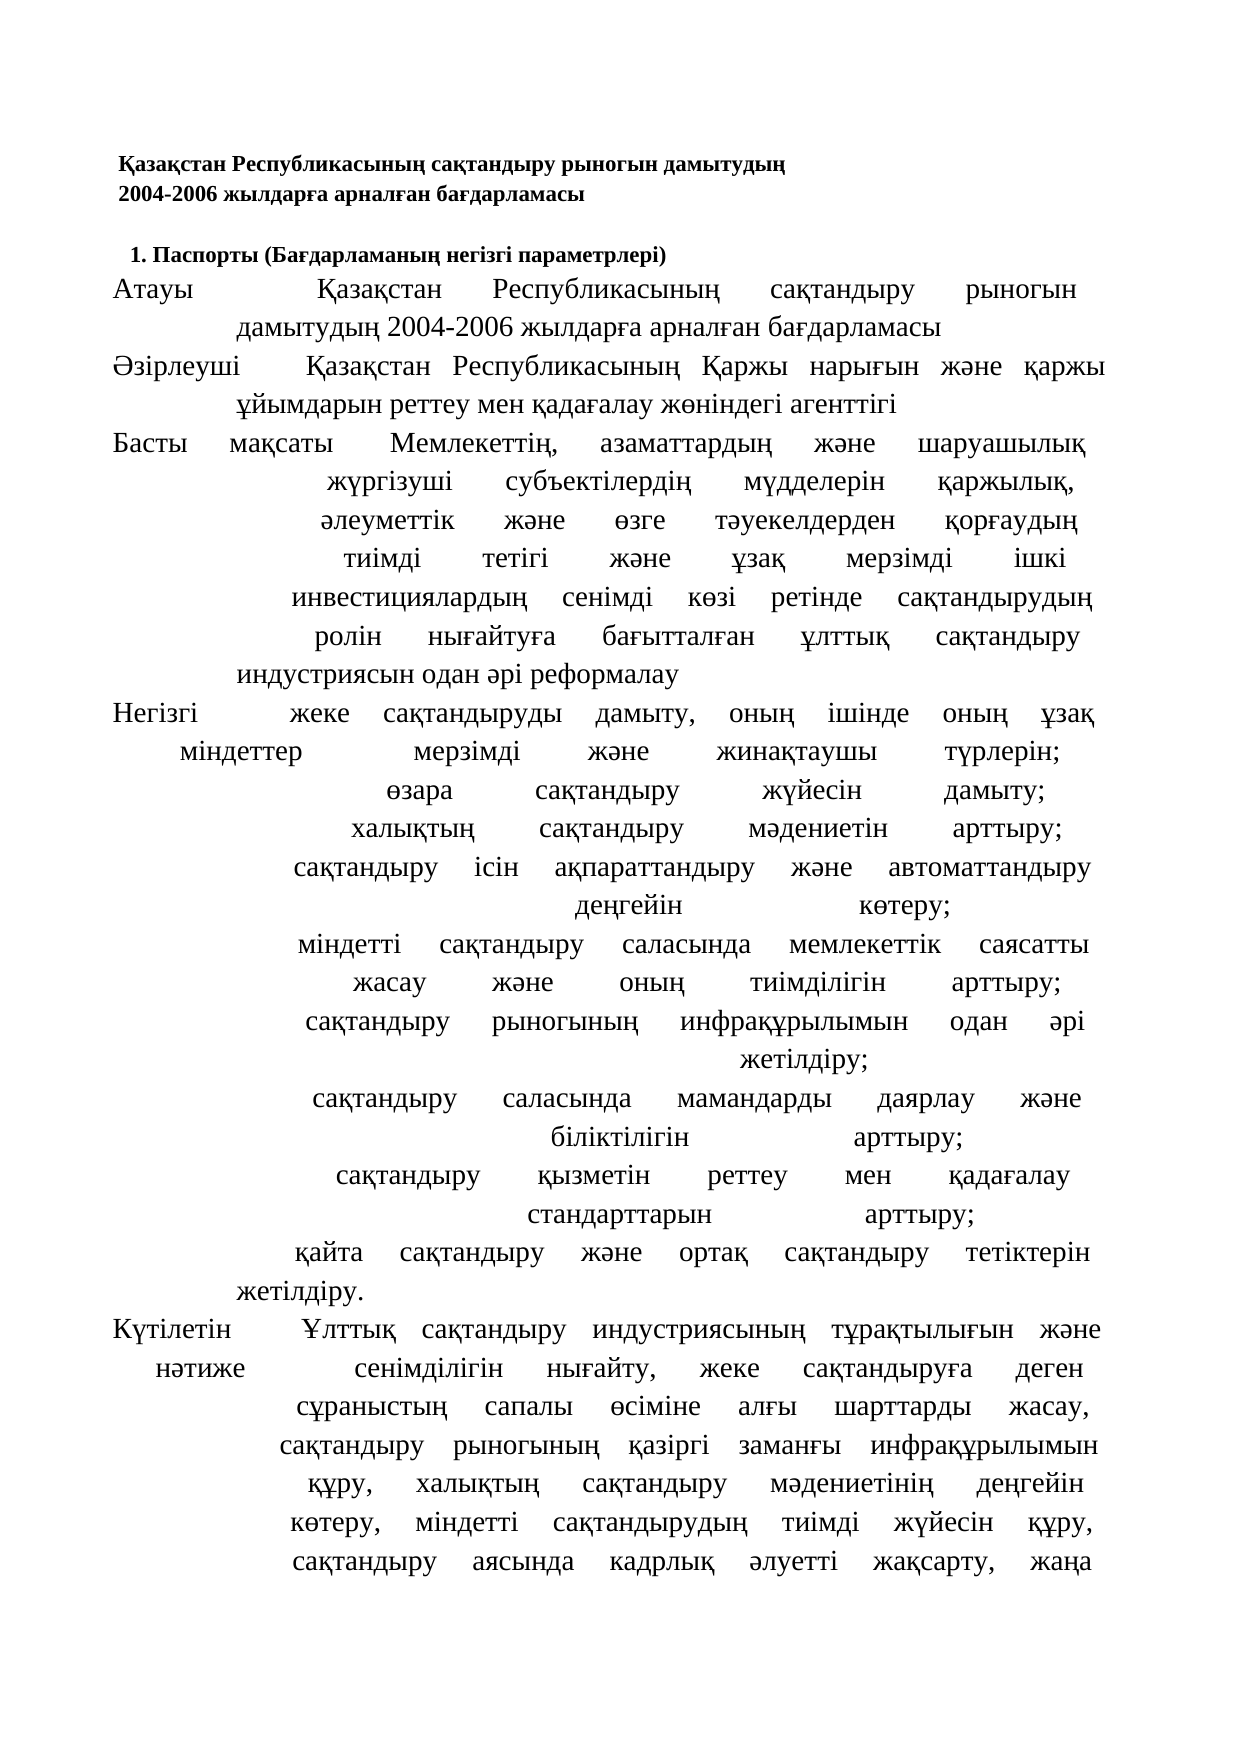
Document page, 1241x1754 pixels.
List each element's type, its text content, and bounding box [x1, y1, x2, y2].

text Атауы Қазақстан Республикасының сақтандыру рыногын дамытудың 2004-2006 жылдарға арналған бағдарламасы [112, 271, 1128, 343]
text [112, 1311, 1128, 1576]
text Қазақстан Республикасының сақтандыру рыногын дамытудың 2004-2006 жылдарға арналған бағдарламасы 1. Паспорты (Бағдарламаның негiзгі параметрлерi) [112, 150, 1128, 267]
text Негiзгi жеке сақтандыруды дамыту, оның iшiнде оның ұзақ мiндеттер мерзiмдi және жинақтаушы түрлерiн; өзара сақтандыру жүйесiн дамыту; халықтың сақтандыру мәдениетiн арттыру; сақтандыру iсiн ақпараттандыру және автоматтандыру деңгейiн көтеру; мiндетті сақтандыру саласында мемлекеттік саясатты жасау және оның тиiмдiлігін арттыру; сақтандыру рыногының инфрақұрылымын одан әрi жетілдiру; сақтандыру саласында мамандарды даярлау және білiктiлiгiн арттыру; сақтандыру қызметiн реттеу мен қадағалау стандарттарын арттыру; қайта сақтандыру және ортақ сақтандыру тетiктерiн жетiлдiру. [112, 695, 1128, 1306]
text Басты мақсаты Мемлекеттiң, азаматтардың және шаруашылық жүргiзушi субъектiлердiң мүдделерiн қаржылық, әлеуметтiк және өзге тәуекелдерден қорғаудың тиiмдi тетiгі және ұзақ мерзiмдi iшкi инвестициялардың сенiмдi көзi ретiнде сақтандырудың ролiн нығайтуға бағытталған ұлттық сақтандыру индустриясын одан әрi реформалау [112, 425, 1128, 690]
text Әзiрлеушi Қазақстан Республикасының Қаржы нарығын және қаржы ұйымдарын реттеу мен қадағалау жөнiндегi агенттiгi [112, 348, 1128, 420]
